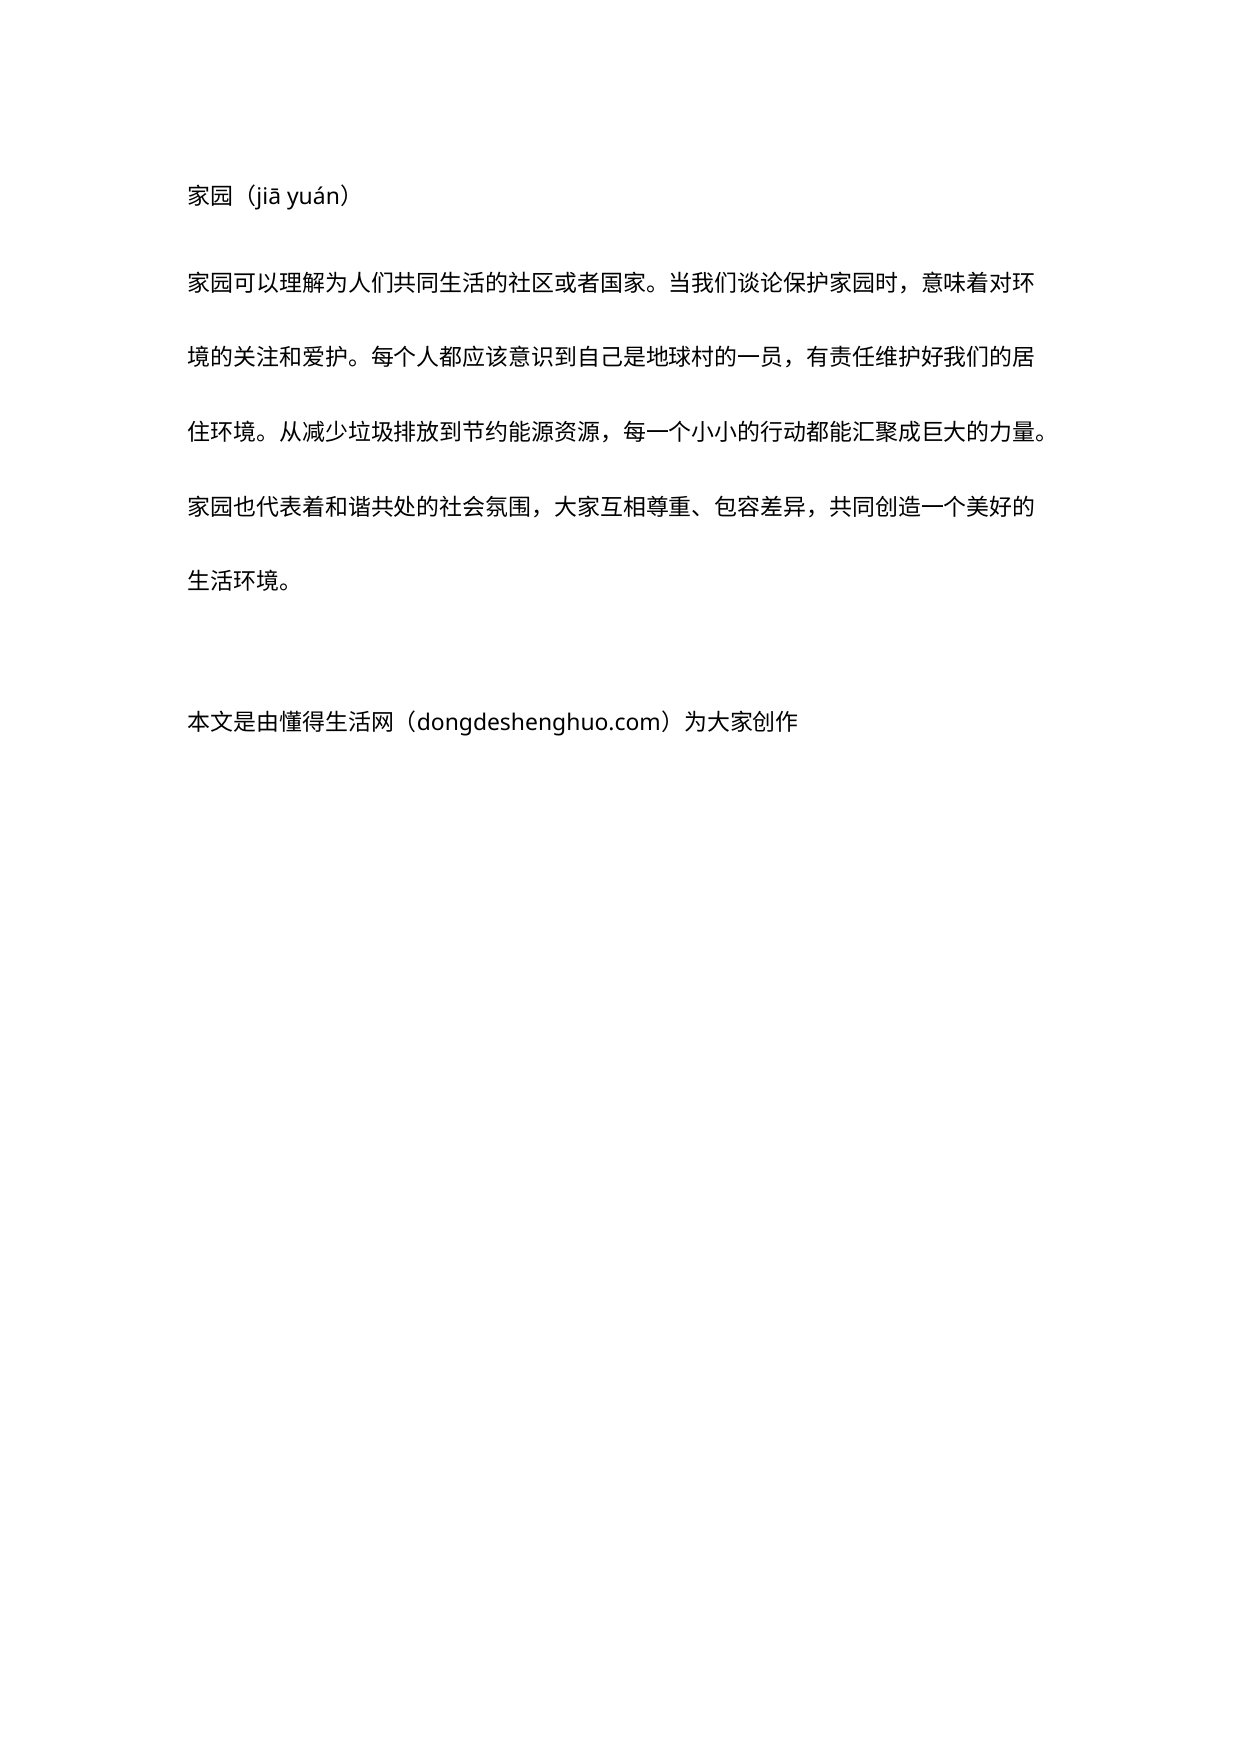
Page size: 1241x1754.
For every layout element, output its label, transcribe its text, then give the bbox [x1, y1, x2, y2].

text 本文是由懂得生活网（dongdeshenghuo.com）为大家创作 [187, 688, 1053, 753]
text 家园（jiā yuán） [187, 162, 1053, 227]
text 家园可以理解为人们共同生活的社区或者国家。当我们谈论保护家园时，意味着对环境的关注和爱护。每个人都应该意识到自己是地球村的一员，有责任维护好我们的居住环境。从减少垃圾排放到节约能源资源，每一个小小的行动都能汇聚成巨大的力量。家园也代表着和谐共处的社会氛围，大家互相尊重、包容差异，共同创造一个美好的生活环境。 [187, 249, 1053, 612]
